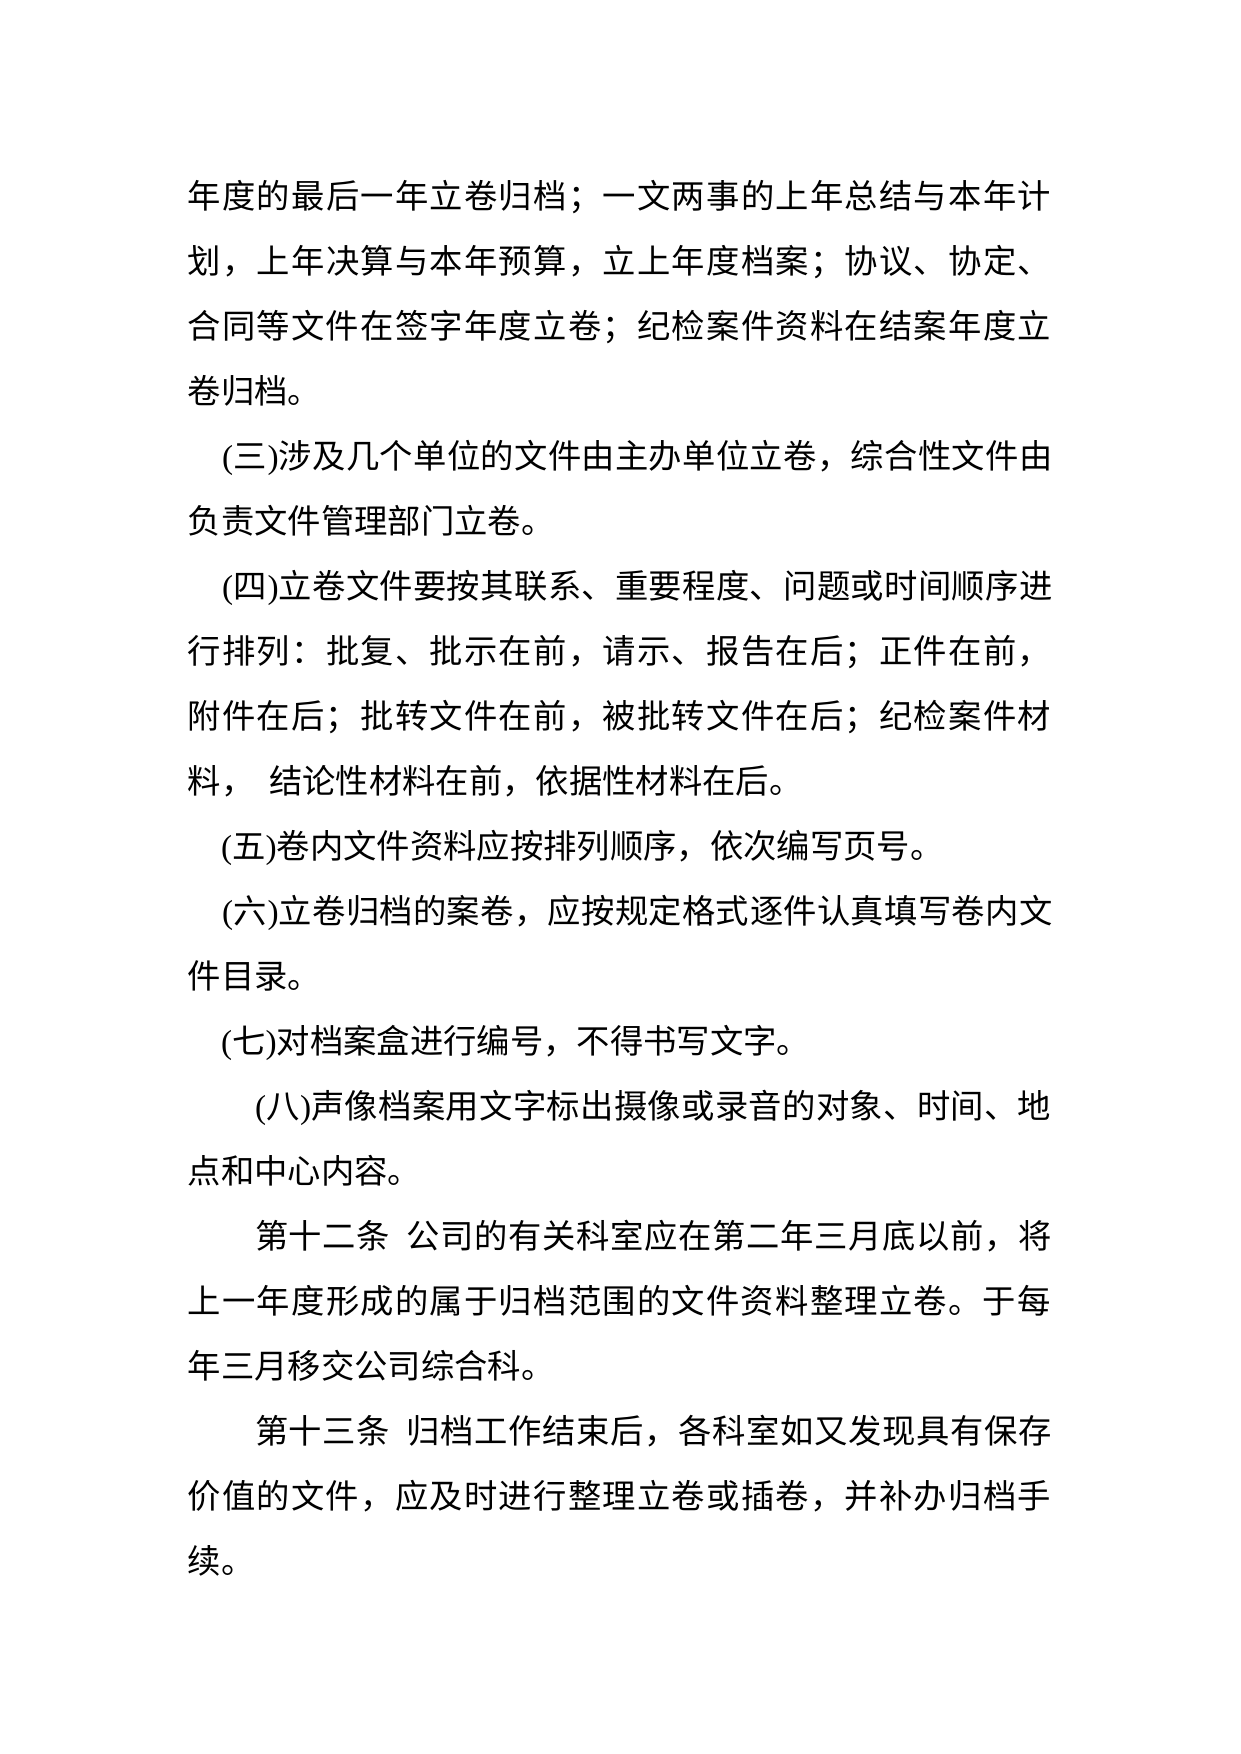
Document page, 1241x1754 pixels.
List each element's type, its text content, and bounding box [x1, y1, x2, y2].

text (六)立卷归档的案卷，应按规定格式逐件认真填写卷内文件目录。 [187, 877, 1053, 1007]
text (七)对档案盒进行编号，不得书写文字。 [187, 1007, 1053, 1072]
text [187, 162, 1053, 422]
text (四)立卷文件要按其联系、重要程度、问题或时间顺序进行排列：批复、批示在前，请示、报告在后；正件在前，附件在后；批转文件在前，被批转文件在后；纪检案件材料， 结论性材料在前，依据性材料在后。 [187, 552, 1053, 812]
text 第十二条 公司的有关科室应在第二年三月底以前，将上一年度形成的属于归档范围的文件资料整理立卷。于每年三月移交公司综合科。 [187, 1202, 1053, 1397]
text 第十三条 归档工作结束后，各科室如又发现具有保存价值的文件，应及时进行整理立卷或插卷，并补办归档手续。 [187, 1397, 1053, 1592]
text (三)涉及几个单位的文件由主办单位立卷，综合性文件由负责文件管理部门立卷。 [187, 422, 1053, 552]
text (五)卷内文件资料应按排列顺序，依次编写页号。 [187, 812, 1053, 877]
text (八)声像档案用文字标出摄像或录音的对象、时间、地点和中心内容。 [187, 1072, 1053, 1202]
